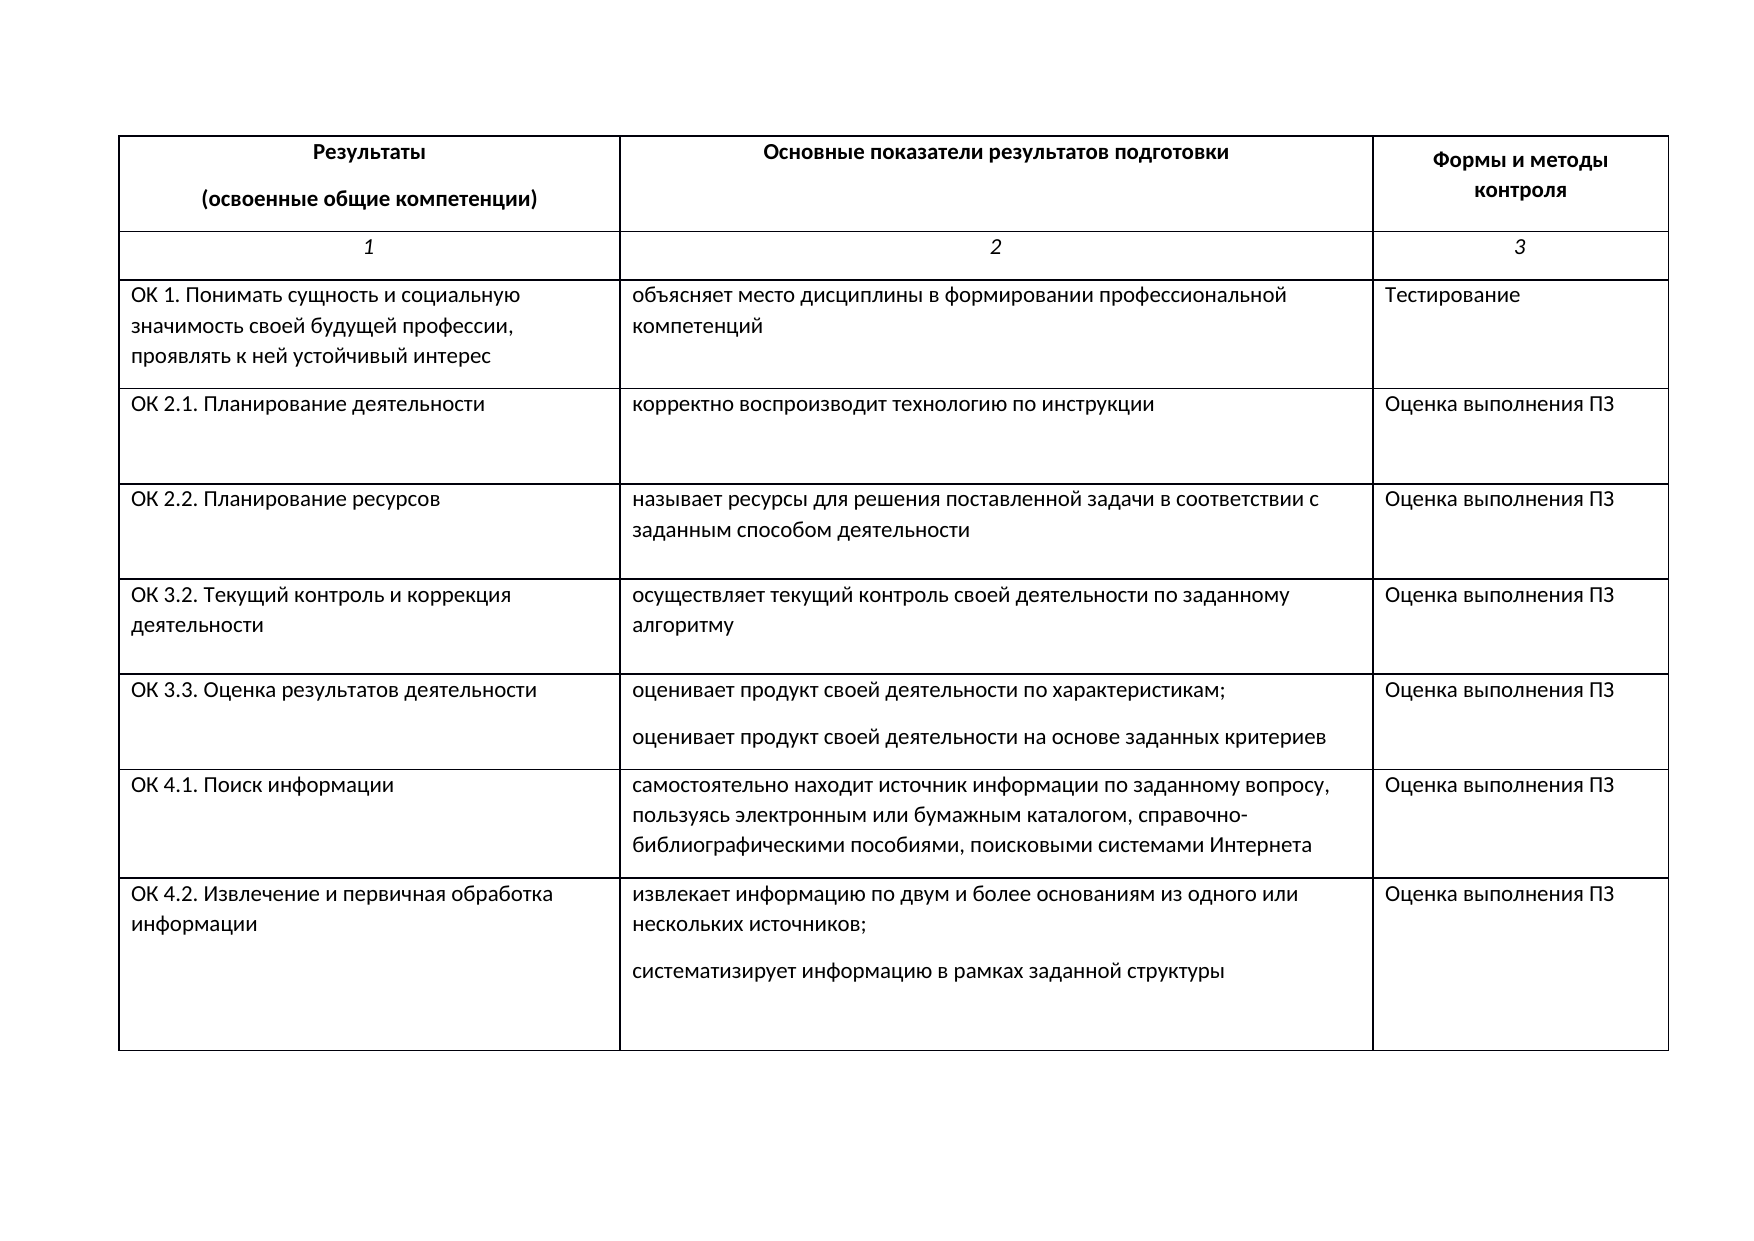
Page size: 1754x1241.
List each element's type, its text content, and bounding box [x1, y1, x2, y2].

table_cell извлекает информацию по двум и более основаниям из одного или нескольких источников; систематизирует информацию в рамках заданной структуры [621, 879, 1372, 1049]
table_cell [1374, 879, 1668, 1049]
table_cell Оценка выполнения ПЗ [1374, 770, 1668, 877]
table_cell Тестирование [1374, 281, 1668, 388]
table_cell Оценка выполнения ПЗ [1374, 675, 1668, 768]
table_cell ОК 3.3. Оценка результатов деятельности [120, 675, 619, 768]
table_cell 3 [1374, 232, 1668, 279]
table_header Формы и методы контроля [1374, 137, 1668, 231]
table_cell Оценка выполнения ПЗ [1374, 389, 1668, 483]
table_cell корректно воспроизводит технологию по инструкции [621, 389, 1372, 483]
table_cell OK 1. Понимать сущность и социальную значимость своей будущей профессии, проявлять к ней устойчивый интерес [120, 281, 619, 388]
table_header Результаты (освоенные общие компетенции) [120, 137, 619, 231]
table_cell оценивает продукт своей деятельности по характеристикам; оценивает продукт своей деятельности на основе заданных критериев [621, 675, 1372, 768]
table_cell ОК 4.1. Поиск информации [120, 770, 619, 877]
table_cell ОК 3.2. Текущий контроль и коррекция деятельности [120, 580, 619, 673]
table_header Основные показатели результатов подготовки [621, 137, 1372, 231]
table_cell самостоятельно находит источник информации по заданному вопросу, пользуясь электронным или бумажным каталогом, справочно-библиографическими пособиями, поисковыми системами Интернета [621, 770, 1372, 877]
table_cell Оценка выполнения ПЗ [1374, 580, 1668, 673]
table_cell объясняет место дисциплины в формировании профессиональной компетенций [621, 281, 1372, 388]
table_cell 2 [621, 232, 1372, 279]
table_cell ОК 4.2. Извлечение и первичная обработка информации [120, 879, 619, 1049]
table_cell ОК 2.1. Планирование деятельности [120, 389, 619, 483]
table_cell ОК 2.2. Планирование ресурсов [120, 485, 619, 578]
table_cell 1 [120, 232, 619, 279]
table_cell называет ресурсы для решения поставленной задачи в соответствии с заданным способом деятельности [621, 485, 1372, 578]
table_cell осуществляет текущий контроль своей деятельности по заданному алгоритму [621, 580, 1372, 673]
table_cell Оценка выполнения ПЗ [1374, 485, 1668, 578]
